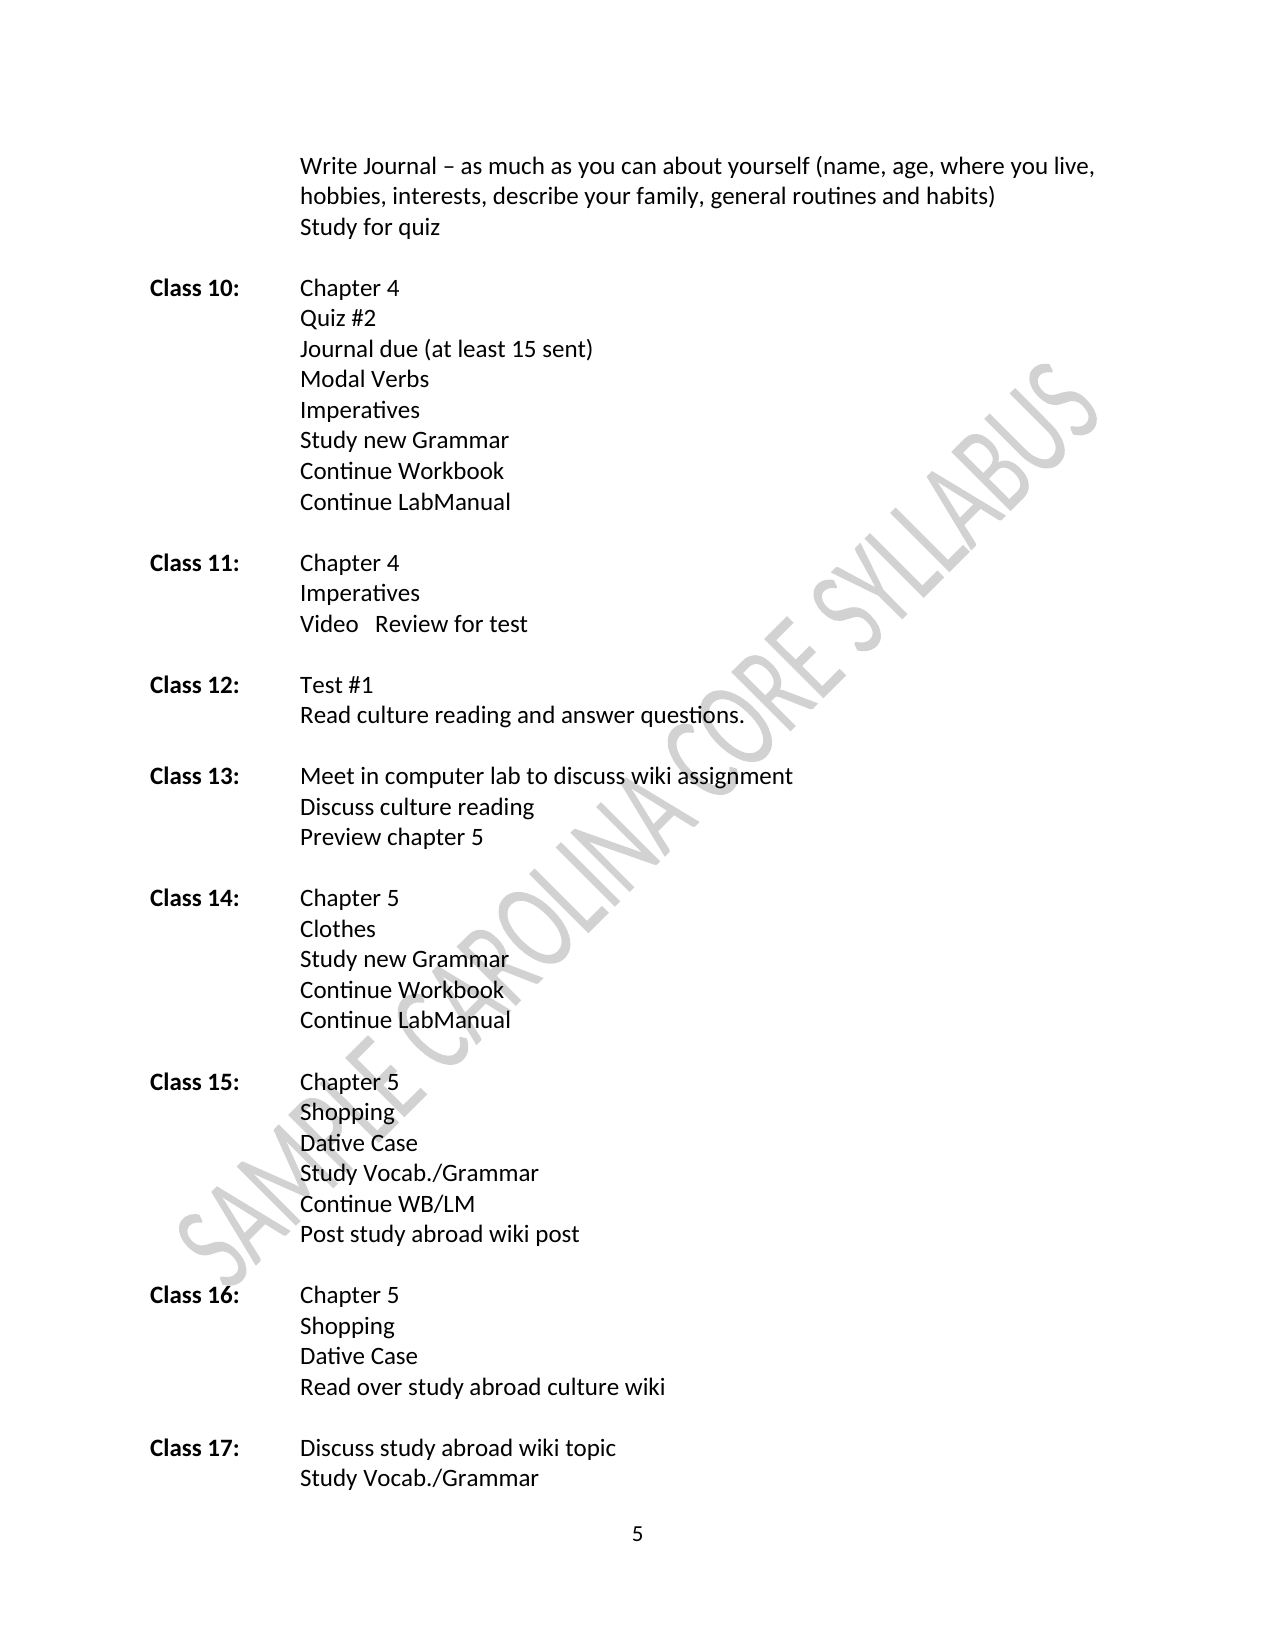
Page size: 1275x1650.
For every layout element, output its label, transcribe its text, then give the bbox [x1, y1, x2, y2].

text Read culture reading and answer questions. [150, 699, 1125, 730]
text Class 11: Chapter 4 [150, 547, 1125, 577]
text Class 14: Chapter 5 [150, 882, 1125, 913]
text Video Review for test [225, 608, 1125, 638]
text Class 13: Meet in computer lab to discuss wiki assignment [150, 760, 1125, 791]
text Clothes [225, 913, 1125, 943]
text Modal Verbs [225, 364, 1125, 394]
text Shopping [225, 1310, 1125, 1340]
text Class 10: Chapter 4 [150, 272, 1125, 303]
text Imperatives [225, 394, 1125, 425]
text Continue WB/LM [225, 1188, 1125, 1218]
text Continue Workbook [225, 974, 1125, 1004]
text Journal due (at least 15 sent) [225, 333, 1125, 364]
text Read over study abroad culture wiki [225, 1371, 1125, 1401]
text Post study abroad wiki post [225, 1218, 1125, 1249]
text Preview chapter 5 [225, 821, 1125, 852]
text Class 17: Discuss study abroad wiki topic [150, 1432, 1125, 1462]
text Discuss culture reading [225, 791, 1125, 821]
text Imperatives [225, 577, 1125, 608]
text Dative Case [225, 1340, 1125, 1371]
text Class 15: Chapter 5 [150, 1066, 1125, 1096]
text Continue LabManual [225, 486, 1125, 516]
text Write Journal – as much as you can about yourself (name, age, where you live, hobbies, interests, describe your family, general routines and habits) [300, 150, 1125, 211]
text Study new Grammar [225, 425, 1125, 455]
text Study Vocab./Grammar [150, 1462, 1125, 1493]
text Dative Case [225, 1127, 1125, 1157]
text Quiz #2 [225, 303, 1125, 333]
text Continue Workbook [225, 455, 1125, 486]
text Class 12: Test #1 [150, 669, 1125, 699]
text Shopping [225, 1096, 1125, 1127]
text Study for quiz [225, 211, 1125, 242]
text Study Vocab./Grammar [225, 1157, 1125, 1188]
text Class 16: Chapter 5 [150, 1279, 1125, 1310]
text Continue LabManual [225, 1004, 1125, 1035]
text Study new Grammar [225, 943, 1125, 974]
